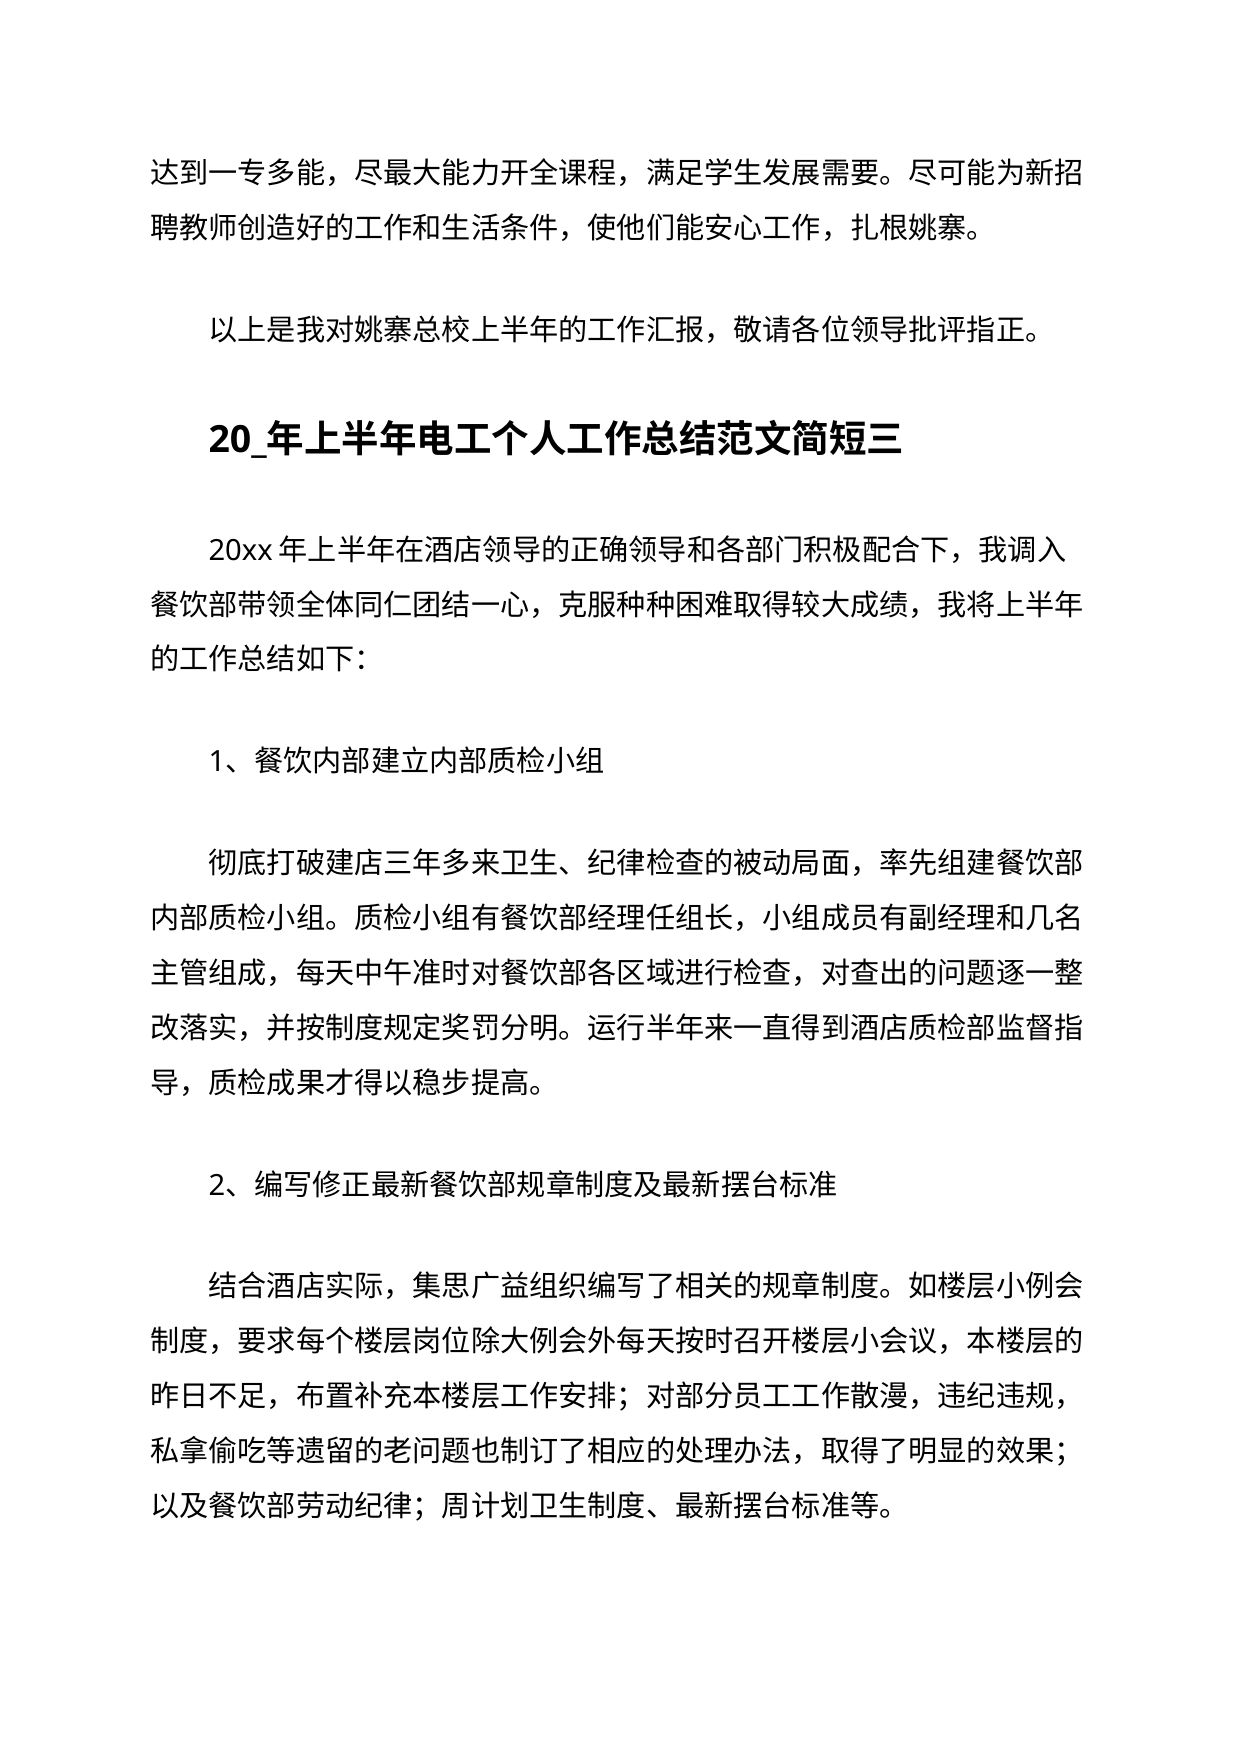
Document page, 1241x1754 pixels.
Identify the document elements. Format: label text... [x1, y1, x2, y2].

text 1、餐饮内部建立内部质检小组 [150, 738, 1090, 780]
text 彻底打破建店三年多来卫生、纪律检查的被动局面，率先组建餐饮部内部质检小组。质检小组有餐饮部经理任组长，小组成员有副经理和几名主管组成，每天中午准时对餐饮部各区域进行检查，对查出的问题逐一整改落实，并按制度规定奖罚分明。运行半年来一直得到酒店质检部监督指导，质检成果才得以稳步提高。 [150, 840, 1090, 1102]
text 以上是我对姚寨总校上半年的工作汇报，敬请各位领导批评指正。 [150, 307, 1090, 349]
text 20xx年上半年在酒店领导的正确领导和各部门积极配合下，我调入餐饮部带领全体同仁团结一心，克服种种困难取得较大成绩，我将上半年的工作总结如下： [150, 526, 1090, 678]
text 20_年上半年电工个人工作总结范文简短三 [150, 408, 1090, 463]
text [150, 150, 1090, 247]
text 结合酒店实际，集思广益组织编写了相关的规章制度。如楼层小例会制度，要求每个楼层岗位除大例会外每天按时召开楼层小会议，本楼层的昨日不足，布置补充本楼层工作安排；对部分员工工作散漫，违纪违规，私拿偷吃等遗留的老问题也制订了相应的处理办法，取得了明显的效果；以及餐饮部劳动纪律；周计划卫生制度、最新摆台标准等。 [150, 1263, 1090, 1525]
text 2、编写修正最新餐饮部规章制度及最新摆台标准 [150, 1161, 1090, 1203]
